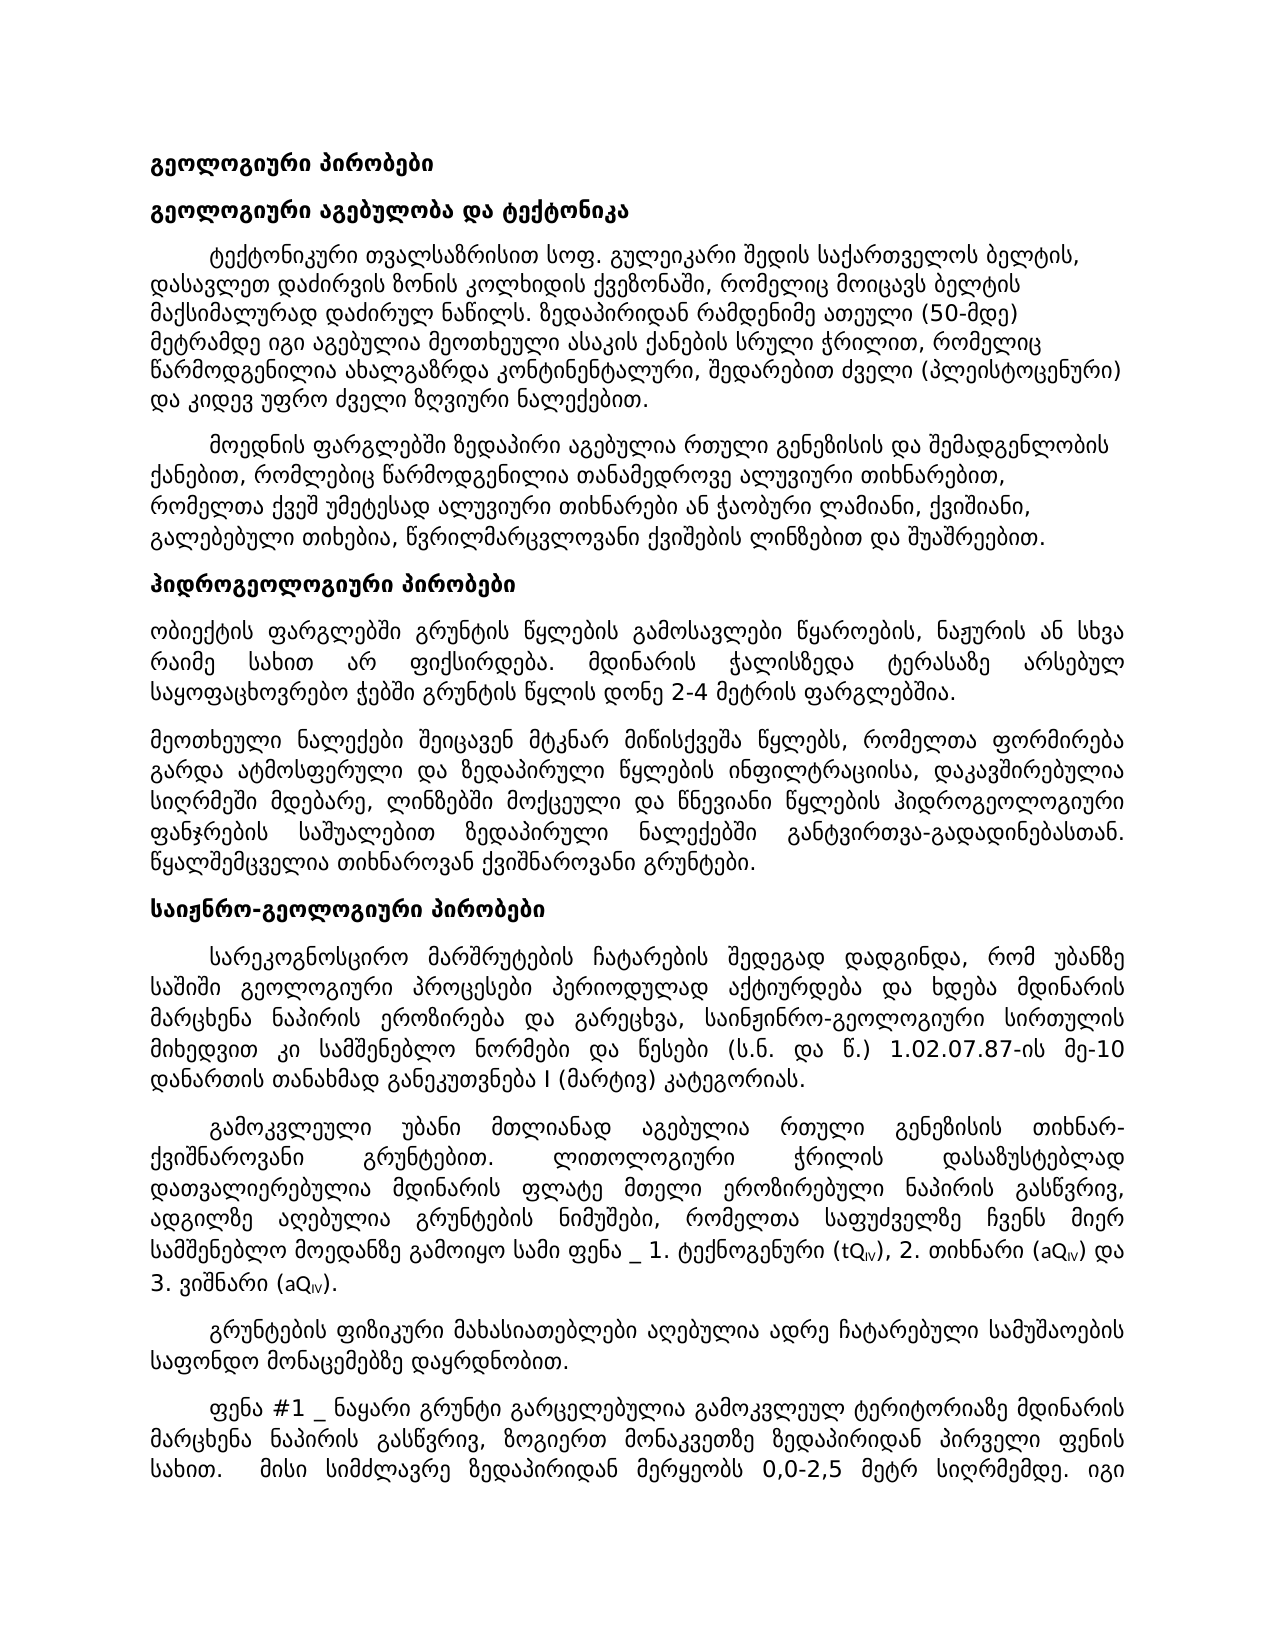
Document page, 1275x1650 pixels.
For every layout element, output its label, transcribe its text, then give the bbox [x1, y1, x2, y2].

text გეოლოგიური აგებულობა და ტექტონიკა [150, 197, 1125, 224]
text მოედნის ფარგლებში ზედაპირი აგებულია რთული გენეზისის და შემადგენლობის ქანებით, რომლებიც წარმოდგენილია თანამედროვე ალუვიური თიხნარებით, რომელთა ქვეშ უმეტესად ალუვიური თიხნარები ან ჭაობური ლამიანი, ქვიშიანი, გალებებული თიხებია, წვრილმარცვლოვანი ქვიშების ლინზებით და შუაშრეებით. [150, 432, 1125, 550]
text ტექტონიკური თვალსაზრისით სოფ. გულეიკარი შედის საქართველოს ბელტის, დასავლეთ დაძირვის ზონის კოლხიდის ქვეზონაში, რომელიც მოიცავს ბელტის მაქსიმალურად დაძირულ ნაწილს. ზედაპირიდან რამდენიმე ათეული (50-მდე) მეტრამდე იგი აგებულია მეოთხეული ასაკის ქანების სრული ჭრილით, რომელიც წარმოდგენილია ახალგაზრდა კონტინენტალური, შედარებით ძველი (პლეისტოცენური) და კიდევ უფრო ძველი ზღვიური ნალექებით. [150, 243, 1125, 413]
text გამოკვლეული უბანი მთლიანად აგებულია რთული გენეზისის თიხნარ-ქვიშნაროვანი გრუნტებით. ლითოლოგიური ჭრილის დასაზუსტებლად დათვალიერებულია მდინარის ფლატე მთელი ეროზირებული ნაპირის გასწვრივ, ადგილზე აღებულია გრუნტების ნიმუშები, რომელთა საფუძველზე ჩვენს მიერ სამშენებლო მოედანზე გამოიყო სამი ფენა _ 1. ტექნოგენური (tQIV), 2. თიხნარი (aQIV) და 3. ვიშნარი (aQIV). [150, 1114, 1125, 1297]
text სარეკოგნოსცირო მარშრუტების ჩატარების შედეგად დადგინდა, რომ უბანზე საშიში გეოლოგიური პროცესები პერიოდულად აქტიურდება და ხდება მდინარის მარცხენა ნაპირის ეროზირება და გარეცხვა, საინჟინრო-გეოლოგიური სირთულის მიხედვით კი სამშენებლო ნორმები და წესები (ს.ნ. და წ.) 1.02.07.87-ის მე-10 დანართის თანახმად განეკუთვნება I (მარტივ) კატეგორიას. [150, 944, 1125, 1093]
text გეოლოგიური პირობები [150, 150, 1125, 177]
text ობიექტის ფარგლებში გრუნტის წყლების გამოსავლები წყაროების, ნაჟურის ან სხვა რაიმე სახით არ ფიქსირდება. მდინარის ჭალისზედა ტერასაზე არსებულ საყოფაცხოვრებო ჭებში გრუნტის წყლის დონე 2-4 მეტრის ფარგლებშია. [150, 618, 1125, 706]
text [150, 1395, 1125, 1483]
text მეოთხეული ნალექები შეიცავენ მტკნარ მიწისქვეშა წყლებს, რომელთა ფორმირება გარდა ატმოსფერული და ზედაპირული წყლების ინფილტრაციისა, დაკავშირებულია სიღრმეში მდებარე, ლინზებში მოქცეული და წნევიანი წყლების ჰიდროგეოლოგიური ფანჯრების საშუალებით ზედაპირული ნალექებში განტვირთვა-გადადინებასთან. წყალშემცველია თიხნაროვან ქვიშნაროვანი გრუნტები. [150, 727, 1125, 876]
text საიჟნრო-გეოლოგიური პირობები [150, 897, 1125, 923]
text გრუნტების ფიზიკური მახასიათებლები აღებულია ადრე ჩატარებული სამუშაოების საფონდო მონაცემებზე დაყრდნობით. [150, 1317, 1125, 1375]
text ჰიდროგეოლოგიური პირობები [150, 571, 1125, 598]
